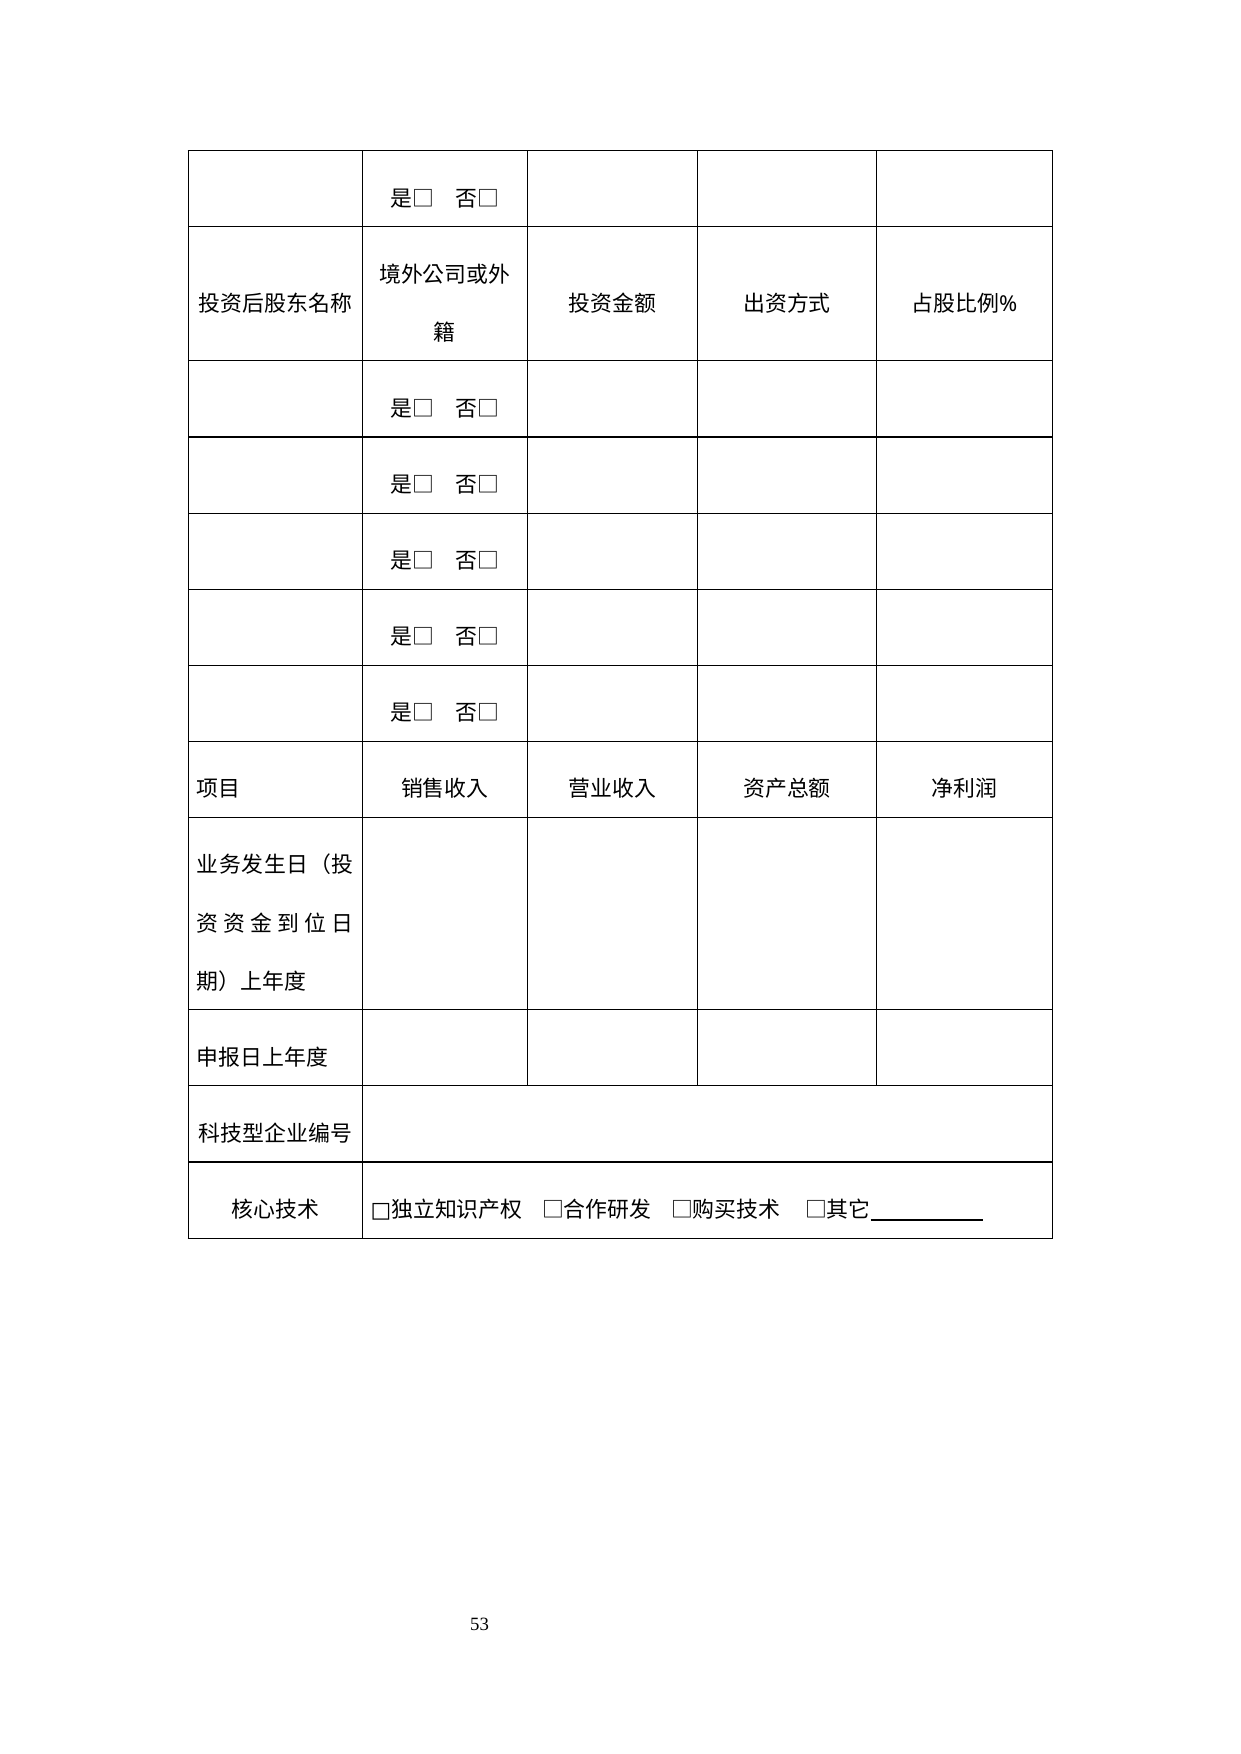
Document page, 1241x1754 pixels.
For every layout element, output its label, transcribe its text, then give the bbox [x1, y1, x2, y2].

table_cell 资产总额 [698, 742, 876, 817]
table_cell [877, 514, 1052, 588]
table_cell 占股比例% [877, 227, 1052, 360]
table_cell [877, 818, 1052, 1009]
table_cell [189, 438, 362, 512]
table_cell [189, 590, 362, 664]
table_cell 申报日上年度 [189, 1010, 362, 1085]
table_cell [189, 361, 362, 436]
table_cell [528, 666, 697, 741]
table_cell [877, 666, 1052, 741]
table_cell [698, 1010, 876, 1085]
table_cell 核心技术 [189, 1163, 362, 1237]
table_cell □独立知识产权 □合作研发 □购买技术 □其它 [363, 1163, 1052, 1237]
table_cell [528, 514, 697, 588]
table_cell 是□ 否□ [363, 438, 527, 512]
table_cell [698, 590, 876, 664]
table_cell [877, 438, 1052, 512]
table_cell 是□ 否□ [363, 514, 527, 588]
table_cell 是□ 否□ [363, 666, 527, 741]
table_cell 是□ 否□ [363, 590, 527, 664]
table_cell 业务发生日（投资资金到位日期）上年度 [189, 818, 362, 1009]
table_cell 营业收入 [528, 742, 697, 817]
table_cell 净利润 [877, 742, 1052, 817]
table_cell 是□ 否□ [363, 151, 527, 226]
table_cell 投资后股东名称 [189, 227, 362, 360]
table_cell 销售收入 [363, 742, 527, 817]
table_cell [189, 666, 362, 741]
table_cell [877, 590, 1052, 664]
table_cell [698, 514, 876, 588]
table_cell [189, 151, 362, 226]
table_cell [698, 151, 876, 226]
table_cell 出资方式 [698, 227, 876, 360]
table_cell [528, 151, 697, 226]
table_cell [698, 818, 876, 1009]
table_cell [528, 1010, 697, 1085]
table_cell [877, 361, 1052, 436]
table_cell [363, 818, 527, 1009]
table_cell [189, 514, 362, 588]
table_cell [877, 151, 1052, 226]
table_cell [877, 1010, 1052, 1085]
table_cell 境外公司或外籍 [363, 227, 527, 360]
table_cell 科技型企业编号 [189, 1086, 362, 1161]
table_cell [528, 438, 697, 512]
table_cell [363, 1086, 1052, 1161]
table_cell [528, 590, 697, 664]
table_cell 投资金额 [528, 227, 697, 360]
table_cell [698, 438, 876, 512]
table_cell [363, 1010, 527, 1085]
table_cell [698, 666, 876, 741]
table_cell [528, 818, 697, 1009]
table_cell [698, 361, 876, 436]
table_cell 项目 [189, 742, 362, 817]
table_cell 是□ 否□ [363, 361, 527, 436]
table_cell [528, 361, 697, 436]
